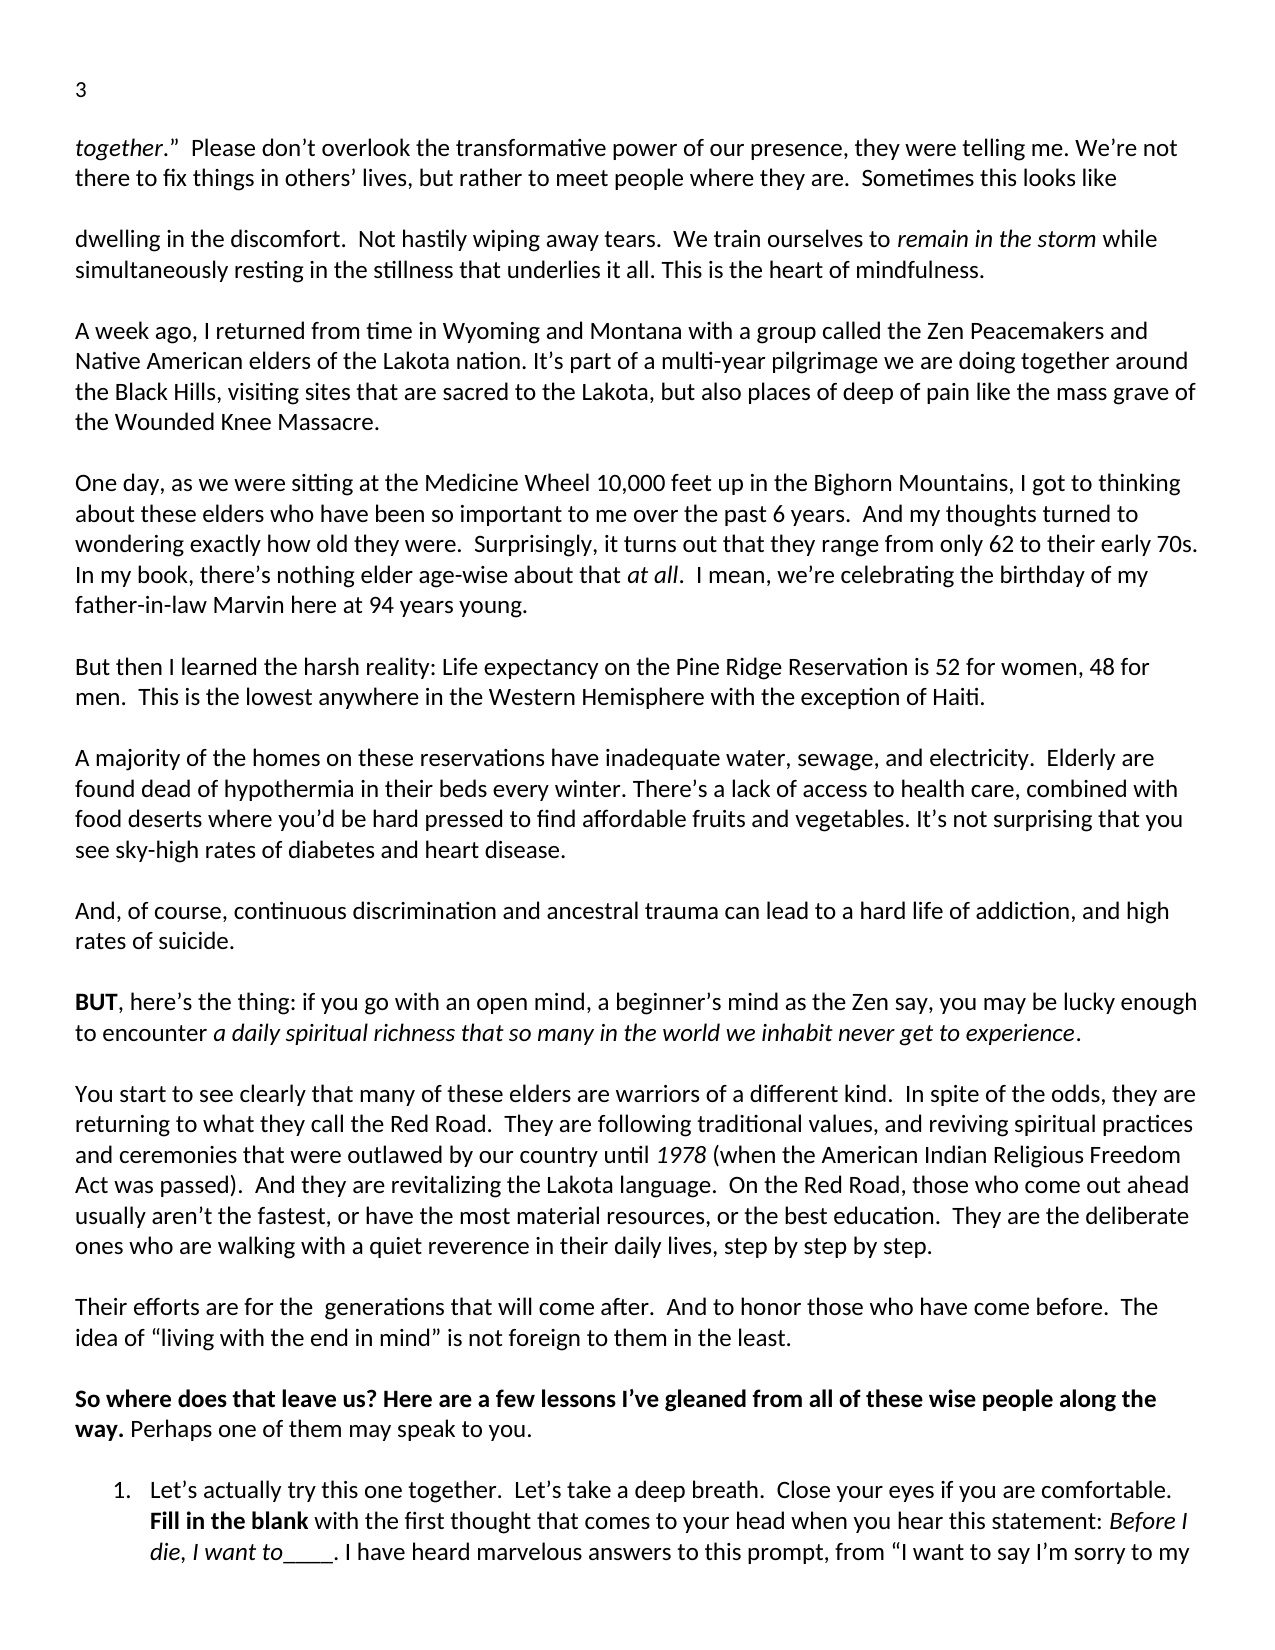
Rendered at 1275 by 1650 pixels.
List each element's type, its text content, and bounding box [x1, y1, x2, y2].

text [75, 132, 1200, 193]
text A week ago, I returned from time in Wyoming and Montana with a group called the Zen Peacemakers and Native American elders of the Lakota nation. It’s part of a multi-year pilgrimage we are doing together around the Black Hills, visiting sites that are sacred to the Lakota, but also places of deep of pain like the mass grave of the Wounded Knee Massacre. [75, 315, 1200, 437]
text But then I learned the harsh reality: Life expectancy on the Pine Ridge Reservation is 52 for women, 48 for men. This is the lowest anywhere in the Western Hemisphere with the exception of Haiti. [75, 651, 1200, 712]
text A majority of the homes on these reservations have inadequate water, sewage, and electricity. Elderly are found dead of hypothermia in their beds every winter. There’s a lack of access to health care, combined with food deserts where you’d be hard pressed to find affordable fruits and vegetables. It’s not surprising that you see sky-high rates of diabetes and heart disease. [75, 742, 1200, 864]
text BUT, here’s the thing: if you go with an open mind, a beginner’s mind as the Zen say, you may be lucky enough to encounter a daily spiritual richness that so many in the world we inhabit never get to experience. [75, 986, 1200, 1047]
text dwelling in the discomfort. Not hastily wiping away tears. We train ourselves to remain in the storm while simultaneously resting in the stillness that underlies it all. This is the heart of mindfulness. [75, 223, 1200, 284]
text So where does that leave us? Here are a few lessons I’ve gleaned from all of these wise people along the way. Perhaps one of them may speak to you. [75, 1383, 1200, 1444]
text And, of course, continuous discrimination and ancestral trauma can lead to a hard life of addiction, and high rates of suicide. [75, 895, 1200, 956]
text Their efforts are for the generations that will come after. And to honor those who have come before. The idea of “living with the end in mind” is not foreign to them in the least. [75, 1292, 1200, 1353]
text One day, as we were sitting at the Medicine Wheel 10,000 feet up in the Bighorn Mountains, I got to thinking about these elders who have been so important to me over the past 6 years. And my thoughts turned to wondering exactly how old they were. Surprisingly, it turns out that they range from only 62 to their early 70s. In my book, there’s nothing elder age-wise about that at all. I mean, we’re celebrating the birthday of my father-in-law Marvin here at 94 years young. [75, 467, 1200, 620]
text You start to see clearly that many of these elders are warriors of a different kind. In spite of the odds, they are returning to what they call the Red Road. They are following traditional values, and reviving spiritual practices and ceremonies that were outlawed by our country until 1978 (when the American Indian Religious Freedom Act was passed). And they are revitalizing the Lakota language. On the Red Road, those who come out ahead usually aren’t the fastest, or have the most material resources, or the best education. They are the deliberate ones who are walking with a quiet reverence in their daily lives, step by step by step. [75, 1078, 1200, 1261]
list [112, 1475, 1200, 1566]
